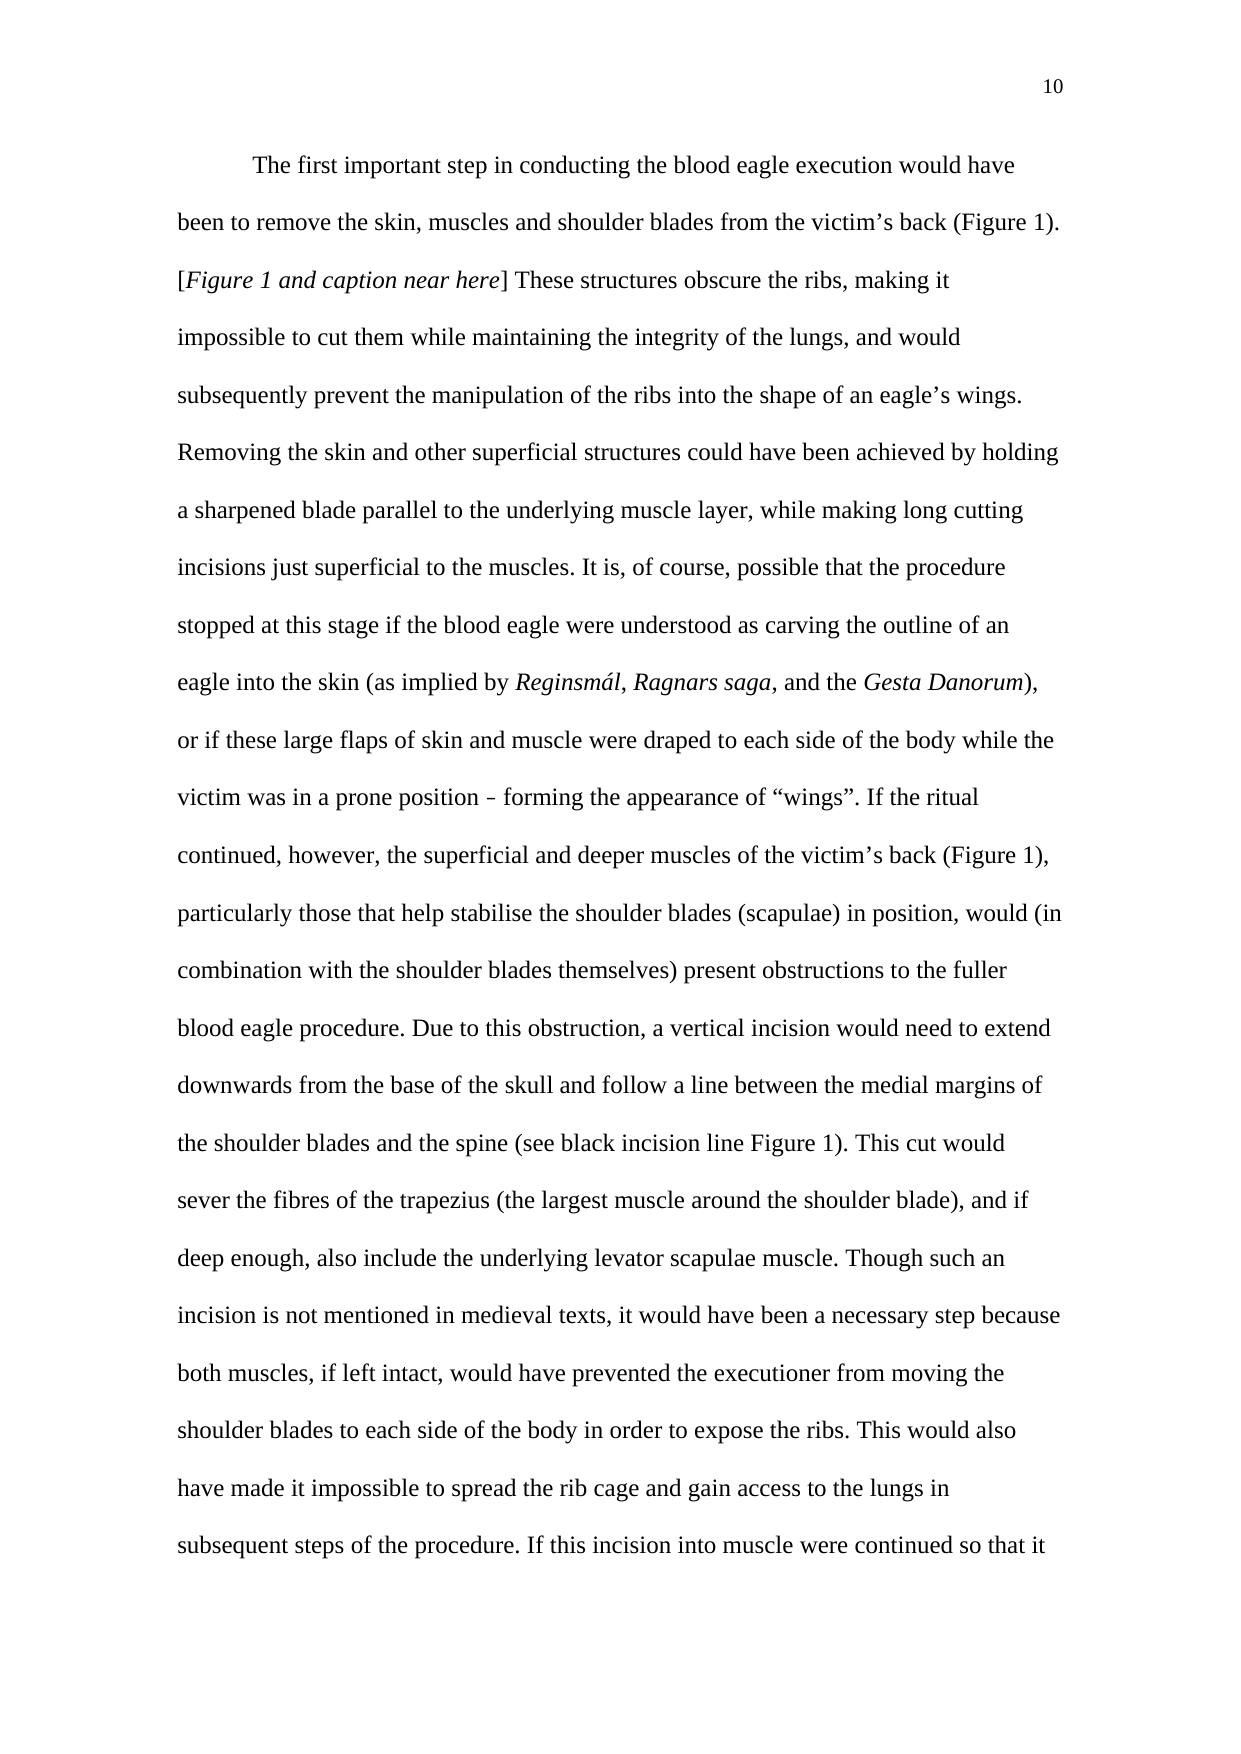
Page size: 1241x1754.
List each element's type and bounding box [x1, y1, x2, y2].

text [177, 150, 1063, 1559]
